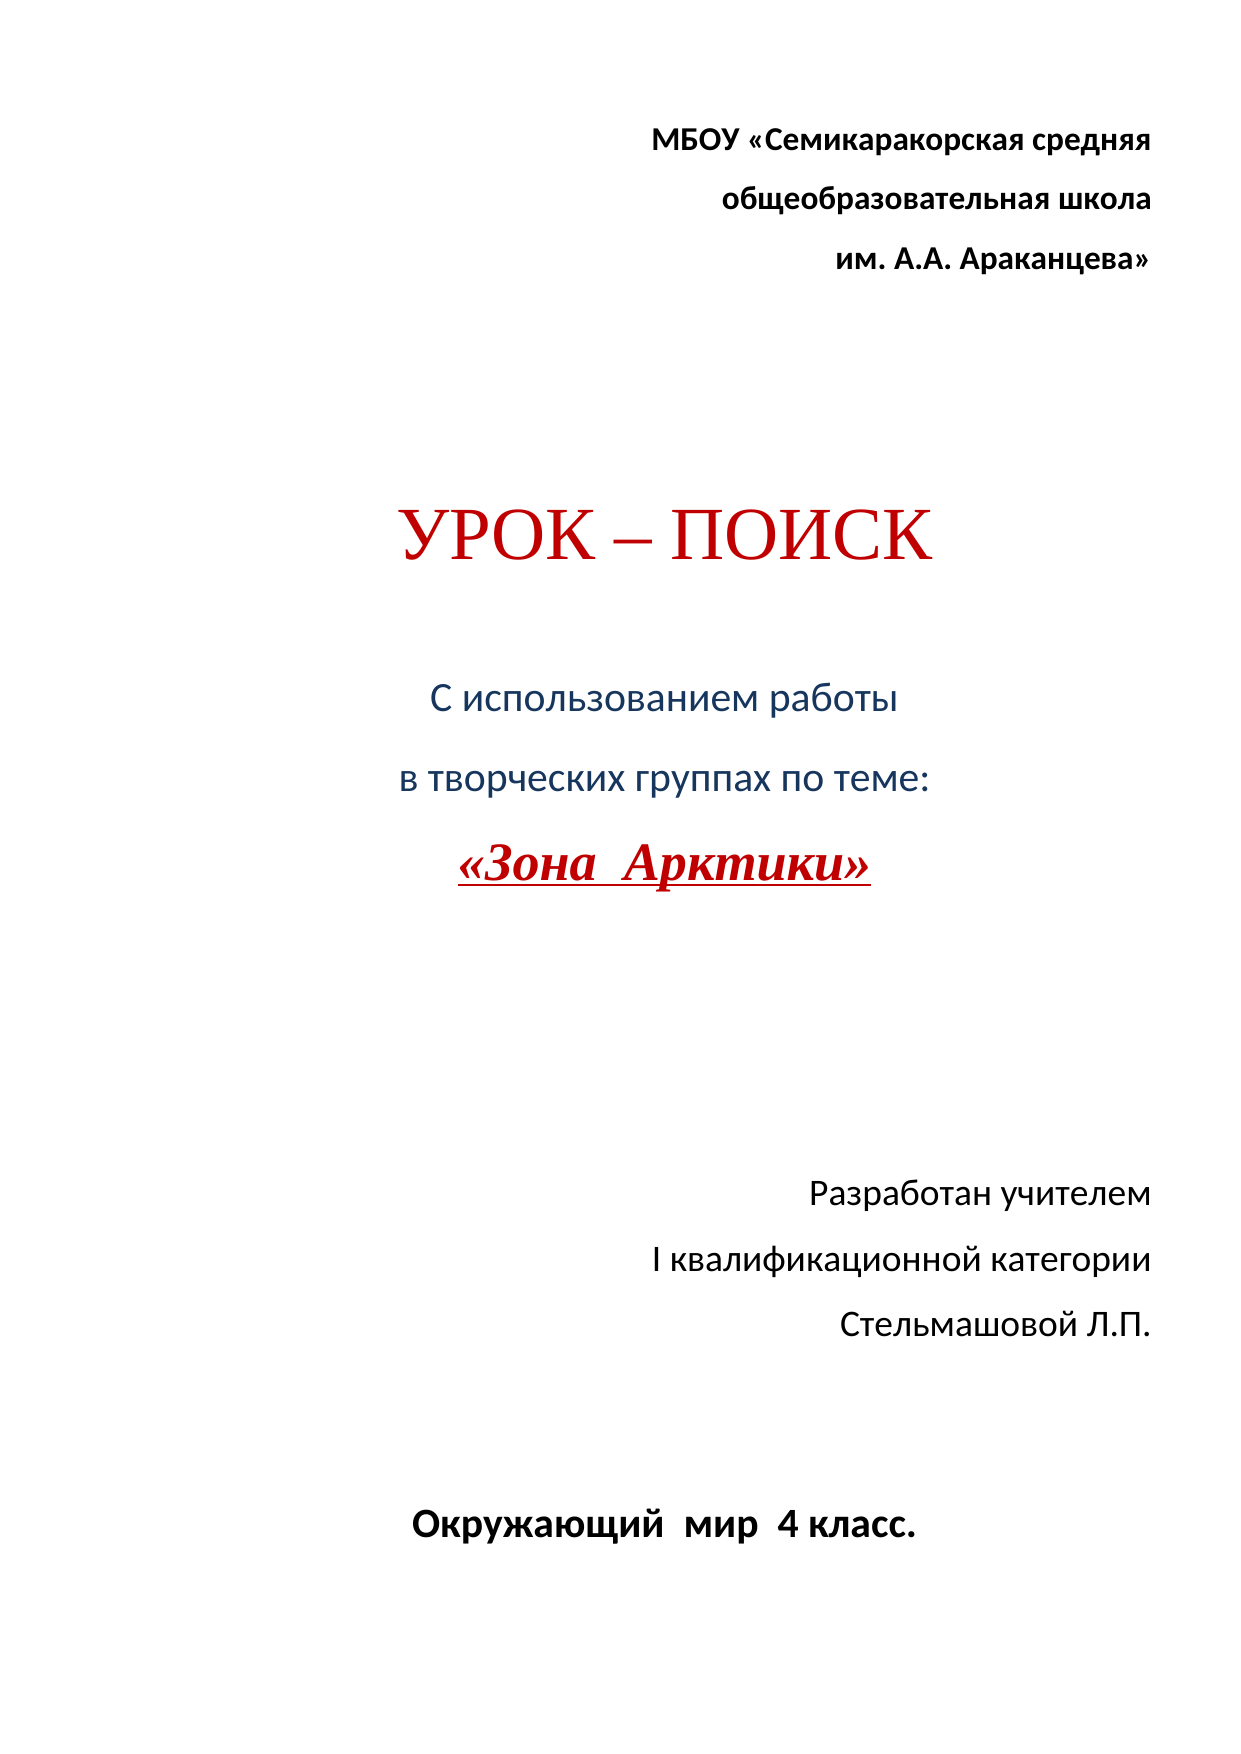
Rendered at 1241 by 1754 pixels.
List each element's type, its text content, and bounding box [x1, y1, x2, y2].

text МБОУ «Семикаракорская средняя [177, 118, 1152, 159]
text Разработан учителем [177, 1169, 1152, 1215]
text Стельмашовой Л.П. [177, 1300, 1152, 1346]
text I квалификационной категории [177, 1234, 1152, 1280]
text С использованием работы [177, 671, 1152, 722]
text в творческих группах по теме: [177, 751, 1152, 801]
text Окружающий мир 4 класс. [177, 1497, 1152, 1548]
text общеобразовательная школа [177, 177, 1152, 218]
text им. А.А. Араканцева» [177, 237, 1152, 277]
text «Зона Арктики» [177, 830, 1152, 892]
text УРОК – ПОИСК [177, 489, 1152, 576]
